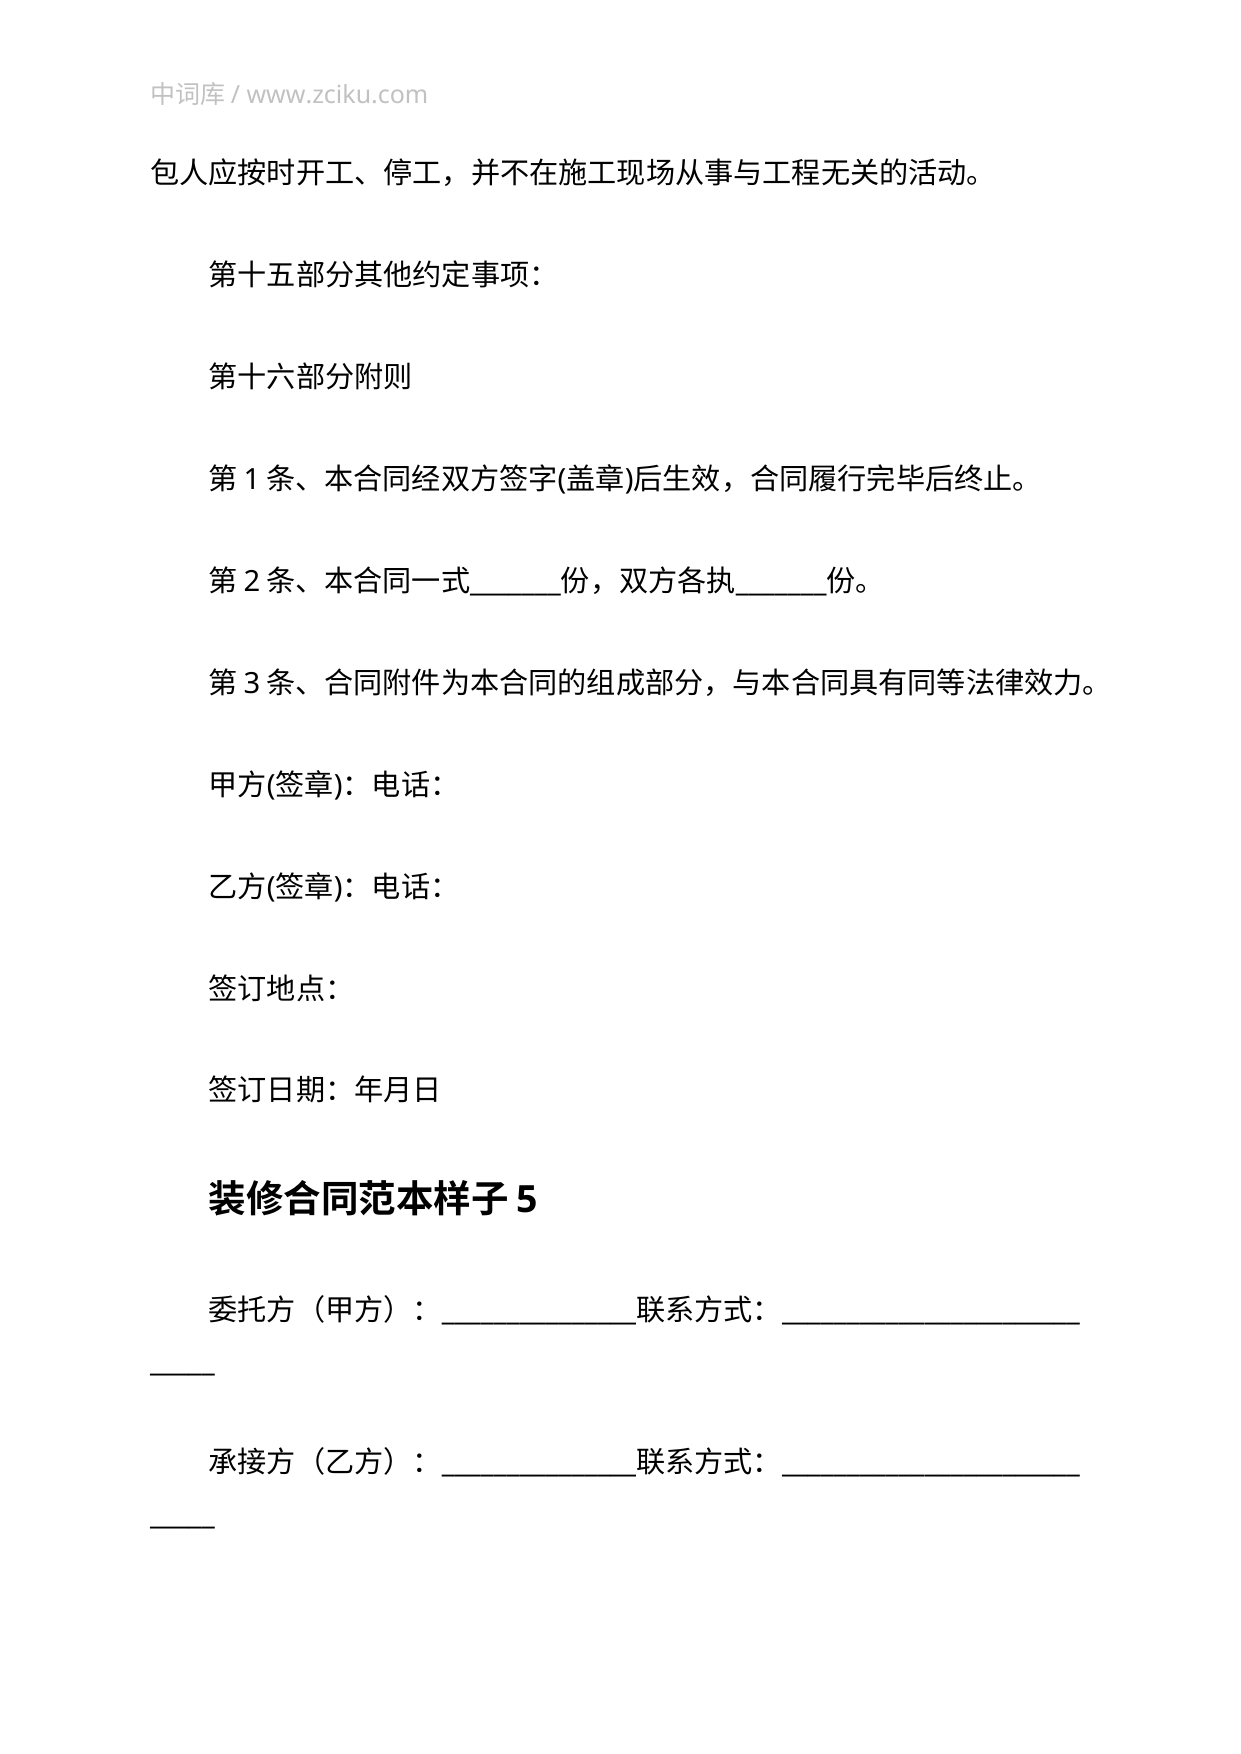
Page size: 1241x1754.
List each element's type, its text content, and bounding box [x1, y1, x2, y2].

text 装修合同范本样子5 [150, 1169, 1090, 1223]
text 甲方(签章)：电话： [150, 761, 1090, 804]
text 乙方(签章)：电话： [150, 863, 1090, 906]
text 第1条、本合同经双方签字(盖章)后生效，合同履行完毕后终止。 [150, 455, 1090, 498]
text 签订地点： [150, 965, 1090, 1007]
text 委托方（甲方）：_______________联系方式：____________________________ [150, 1286, 1090, 1380]
text 第十六部分附则 [150, 353, 1090, 396]
text 签订日期：年月日 [150, 1067, 1090, 1109]
text 第2条、本合同一式_______份，双方各执_______份。 [150, 557, 1090, 600]
text 第十五部分其他约定事项： [150, 252, 1090, 294]
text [150, 150, 1090, 192]
text 第3条、合同附件为本合同的组成部分，与本合同具有同等法律效力。 [150, 659, 1090, 702]
text 承接方（乙方）：_______________联系方式：____________________________ [150, 1439, 1090, 1533]
